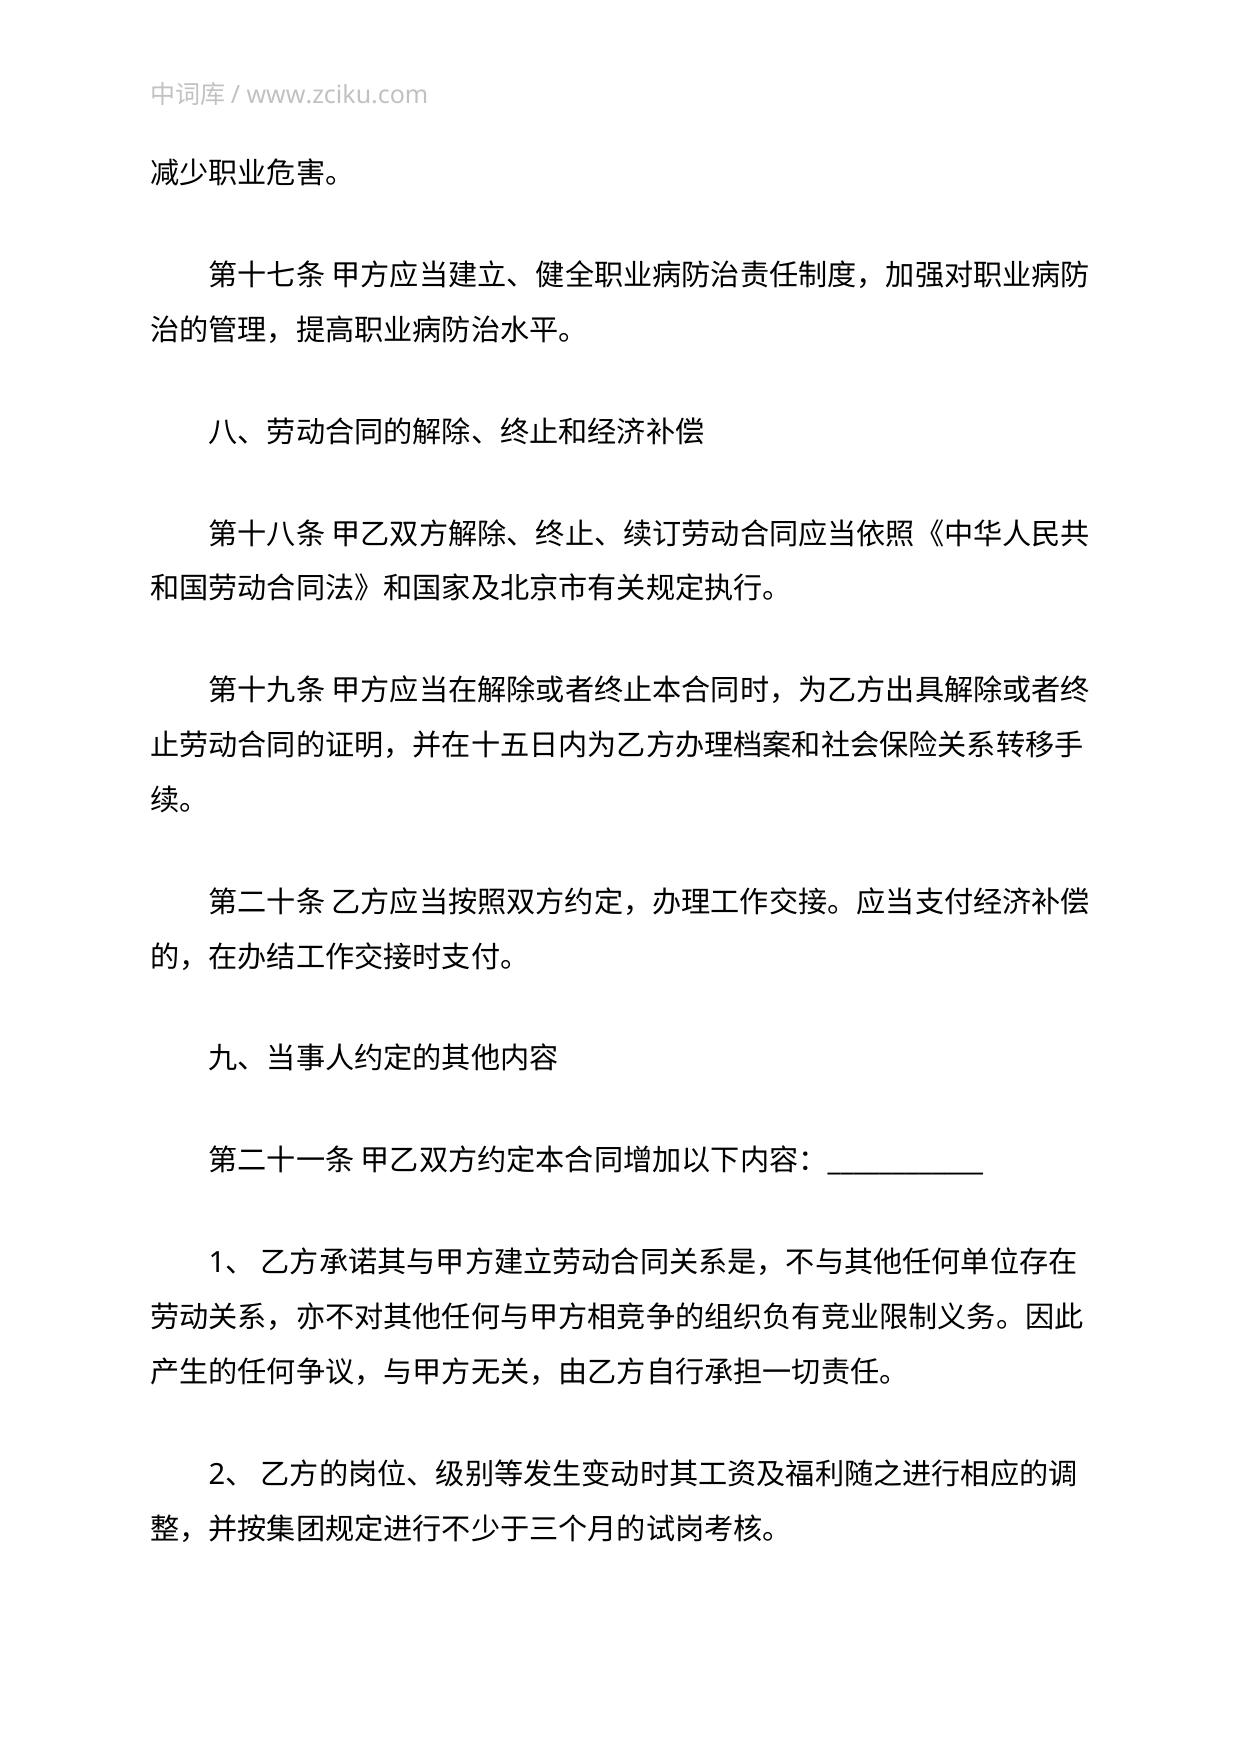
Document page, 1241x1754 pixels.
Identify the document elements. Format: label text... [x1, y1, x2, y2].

text 第二十一条 甲乙双方约定本合同增加以下内容：____________ [150, 1137, 1090, 1179]
text 第十九条 甲方应当在解除或者终止本合同时，为乙方出具解除或者终止劳动合同的证明，并在十五日内为乙方办理档案和社会保险关系转移手续。 [150, 667, 1090, 819]
text 八、劳动合同的解除、终止和经济补偿 [150, 408, 1090, 451]
text 第二十条 乙方应当按照双方约定，办理工作交接。应当支付经济补偿的，在办结工作交接时支付。 [150, 878, 1090, 976]
text 第十八条 甲乙双方解除、终止、续订劳动合同应当依照《中华人民共和国劳动合同法》和国家及北京市有关规定执行。 [150, 510, 1090, 607]
text 1、 乙方承诺其与甲方建立劳动合同关系是，不与其他任何单位存在劳动关系，亦不对其他任何与甲方相竞争的组织负有竞业限制义务。因此产生的任何争议，与甲方无关，由乙方自行承担一切责任。 [150, 1239, 1090, 1391]
text 九、当事人约定的其他内容 [150, 1035, 1090, 1077]
text 2、 乙方的岗位、级别等发生变动时其工资及福利随之进行相应的调整，并按集团规定进行不少于三个月的试岗考核。 [150, 1451, 1090, 1548]
text 第十七条 甲方应当建立、健全职业病防治责任制度，加强对职业病防治的管理，提高职业病防治水平。 [150, 252, 1090, 349]
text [150, 150, 1090, 192]
